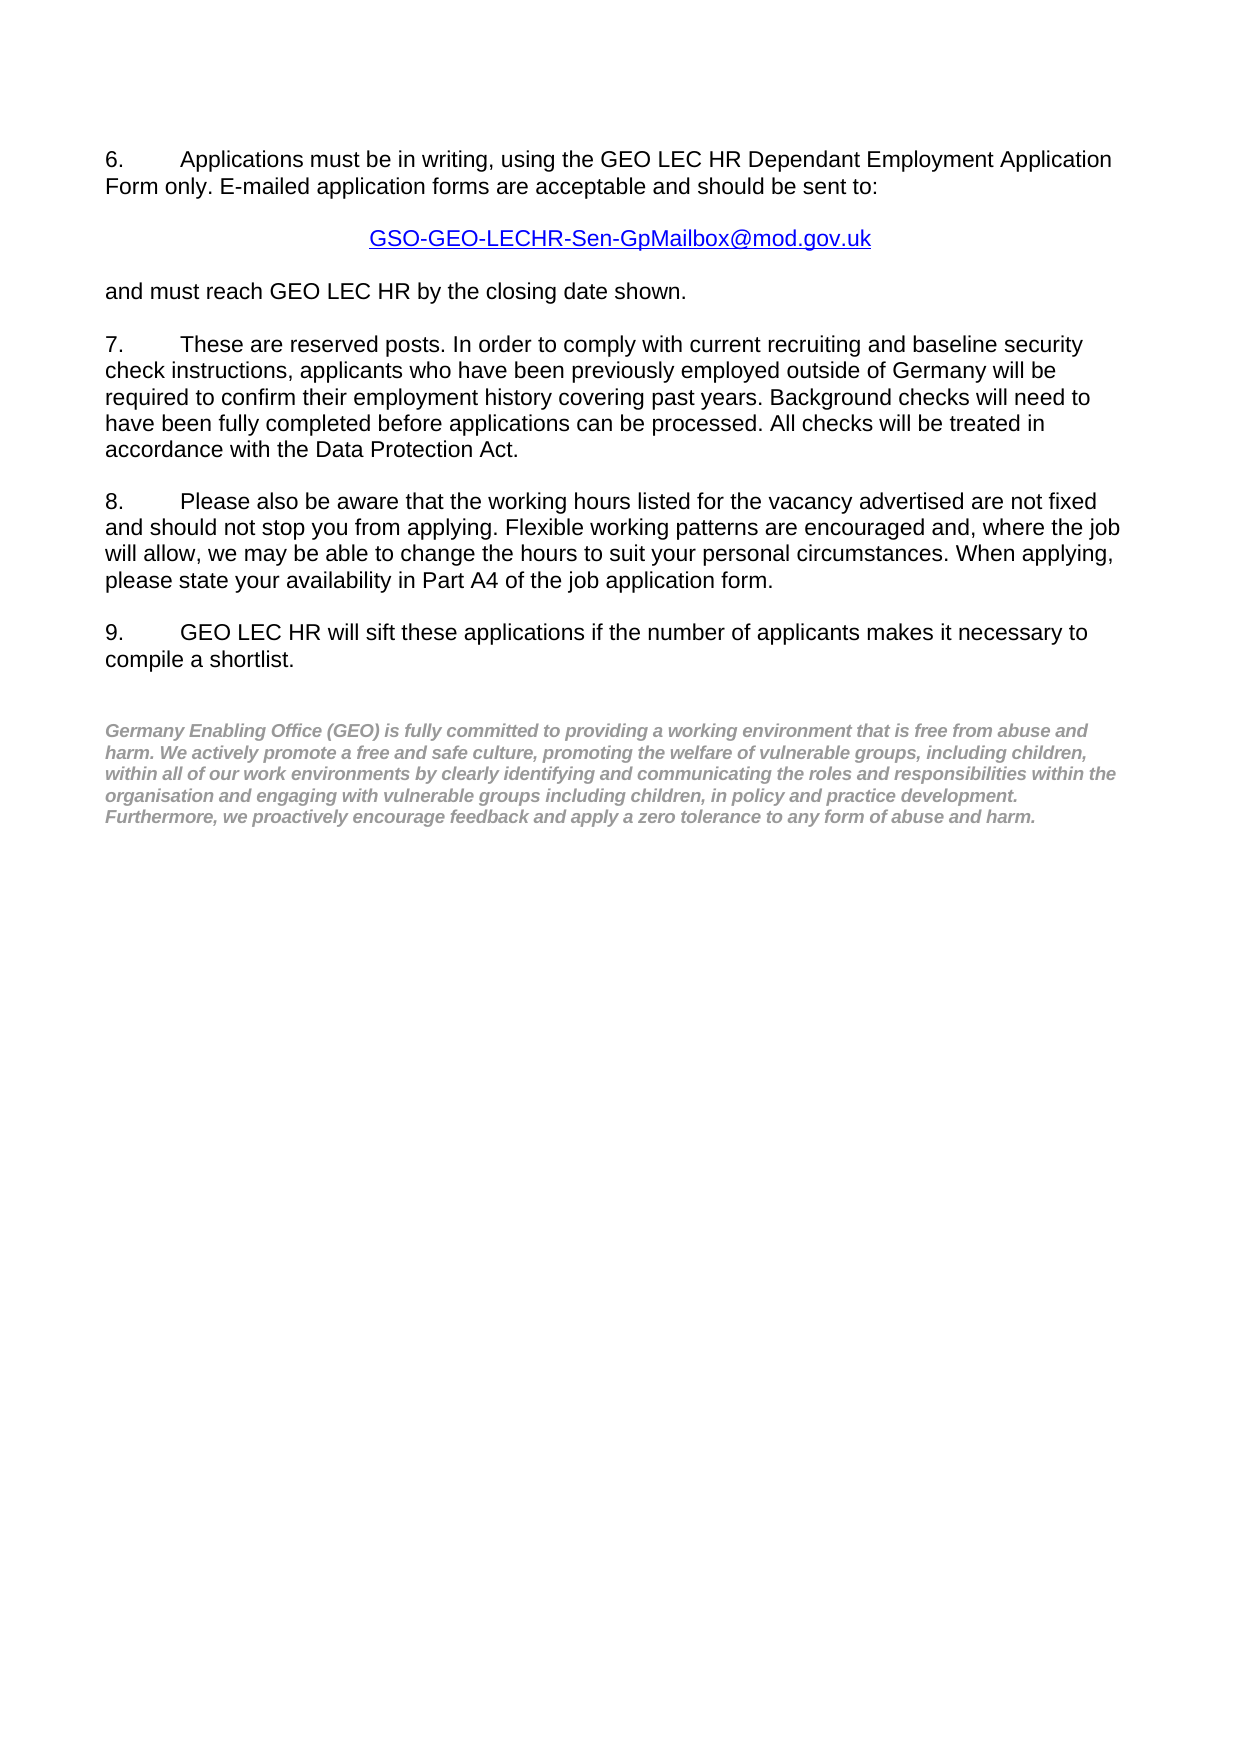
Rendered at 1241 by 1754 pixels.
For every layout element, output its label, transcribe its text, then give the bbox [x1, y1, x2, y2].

text 8. Please also be aware that the working hours listed for the vacancy advertised are not fixed and should not stop you from applying. Flexible working patterns are encouraged and, where the job will allow, we may be able to change the hours to suit your personal circumstances. When applying, please state your availability in Part A4 of the job application form. [105, 488, 1135, 593]
text 6. Applications must be in writing, using the GEO LEC HR Dependant Employment Application Form only. E-mailed application forms are acceptable and should be sent to: [105, 146, 1135, 199]
list Germany Enabling Office (GEO) is fully committed to providing a working environment that is free from abuse and harm. We actively promote a free and safe culture, promoting the welfare of vulnerable groups, including children, within all of our work environments by clearly identifying and communicating the roles and responsibilities within the organisation and engaging with vulnerable groups including children, in policy and practice development. Furthermore, we proactively encourage feedback and apply a zero tolerance to any form of abuse and harm. [105, 720, 1135, 828]
text 9. GEO LEC HR will sift these applications if the number of applicants makes it necessary to compile a shortlist. [105, 619, 1135, 672]
text and must reach GEO LEC HR by the closing date shown. [105, 278, 1135, 304]
text GSO-GEO-LECHR-Sen-GpMailbox@mod.gov.uk [105, 225, 1135, 252]
text 7. These are reserved posts. In order to comply with current recruiting and baseline security check instructions, applicants who have been previously employed outside of Germany will be required to confirm their employment history covering past years. Background checks will need to have been fully completed before applications can be processed. All checks will be treated in accordance with the Data Protection Act. [105, 331, 1135, 463]
